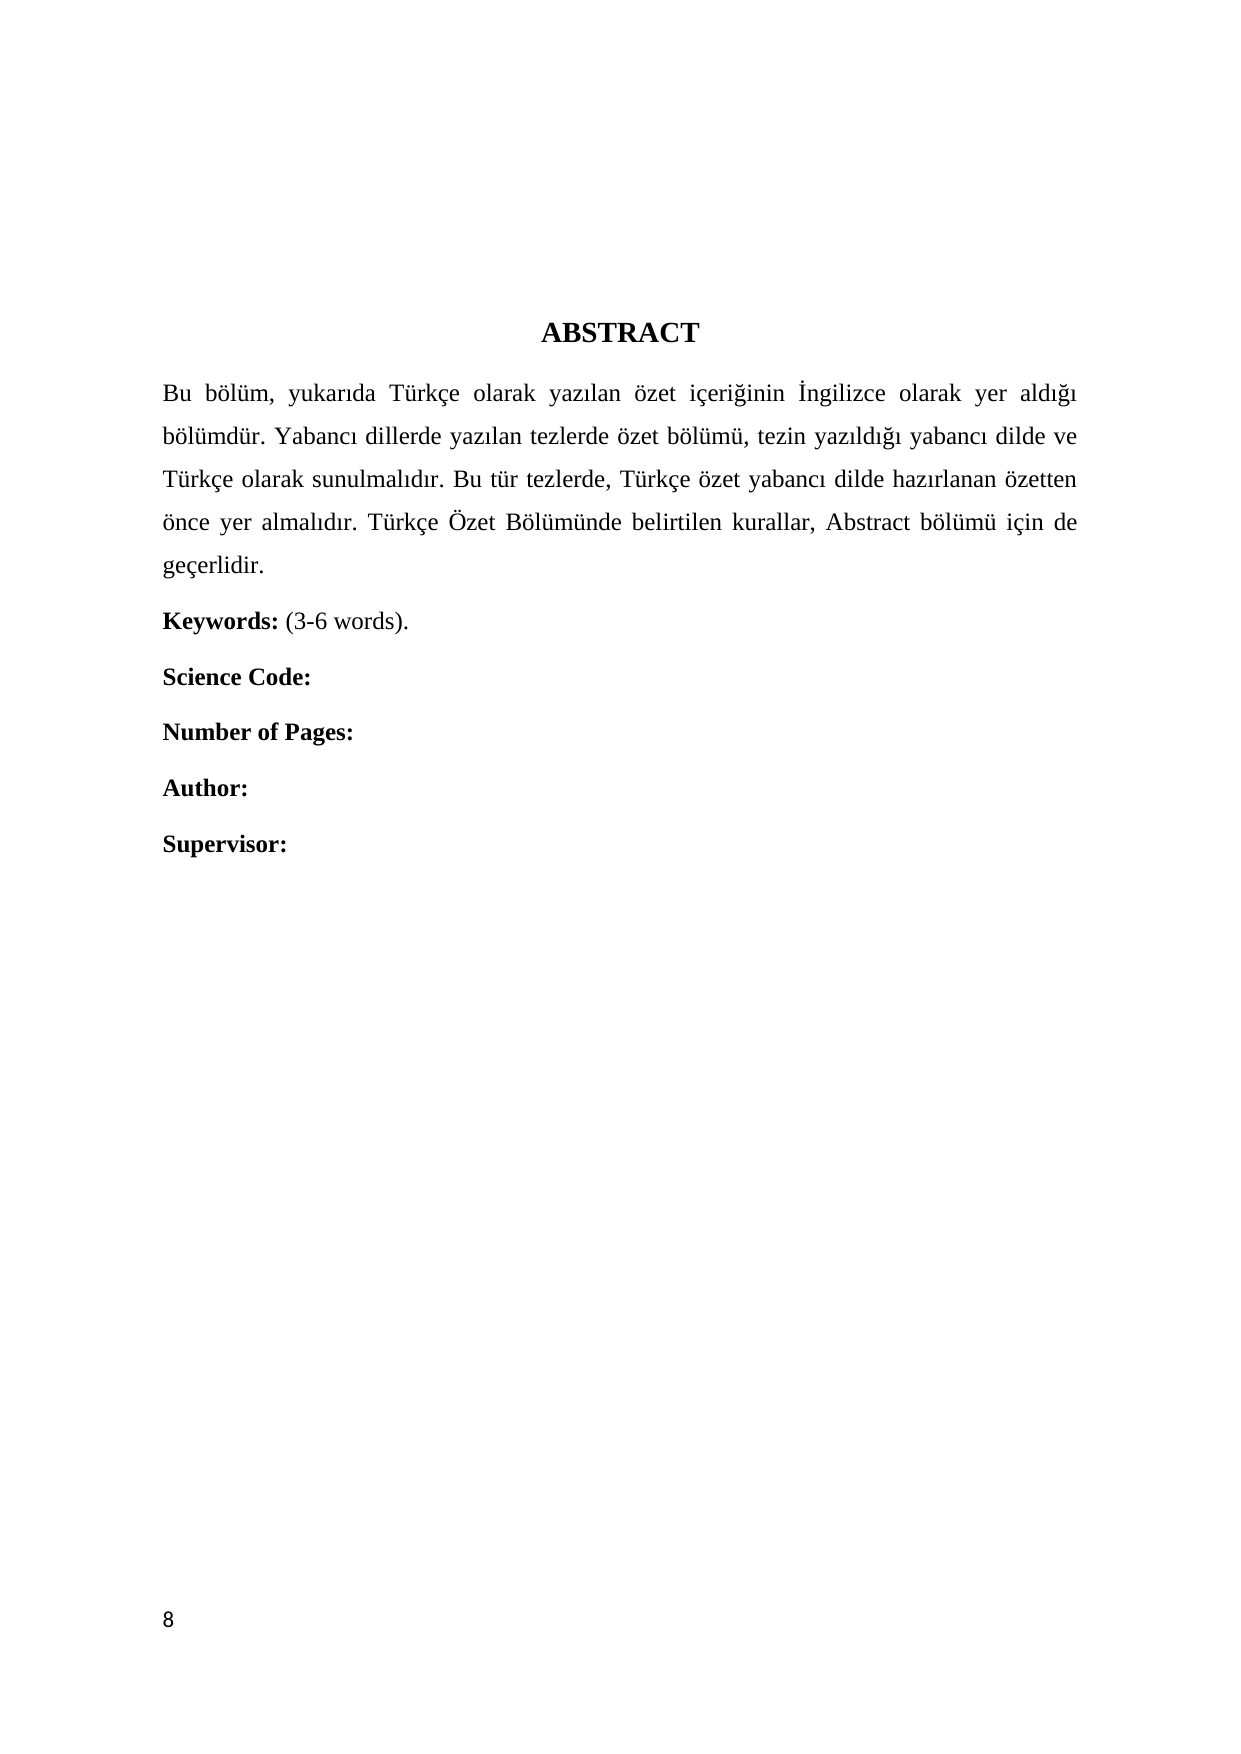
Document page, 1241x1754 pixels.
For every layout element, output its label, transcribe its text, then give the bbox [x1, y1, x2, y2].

text Supervisor: [162, 829, 1078, 857]
text Keywords: (3-6 words). [162, 606, 1078, 635]
text Science Code: [162, 662, 1078, 691]
text Bu bölüm, yukarıda Türkçe olarak yazılan özet içeriğinin İngilizce olarak yer aldığı bölümdür. Yabancı dillerde yazılan tezlerde özet bölümü, tezin yazıldığı yabancı dilde ve Türkçe olarak sunulmalıdır. Bu tür tezlerde, Türkçe özet yabancı dilde hazırlanan özetten önce yer almalıdır. Türkçe Özet Bölümünde belirtilen kurallar, Abstract bölümü için de geçerlidir. [162, 378, 1078, 579]
text Author: [162, 773, 1078, 802]
subtitle ABSTRACT [162, 315, 1078, 349]
text Number of Pages: [162, 717, 1078, 746]
